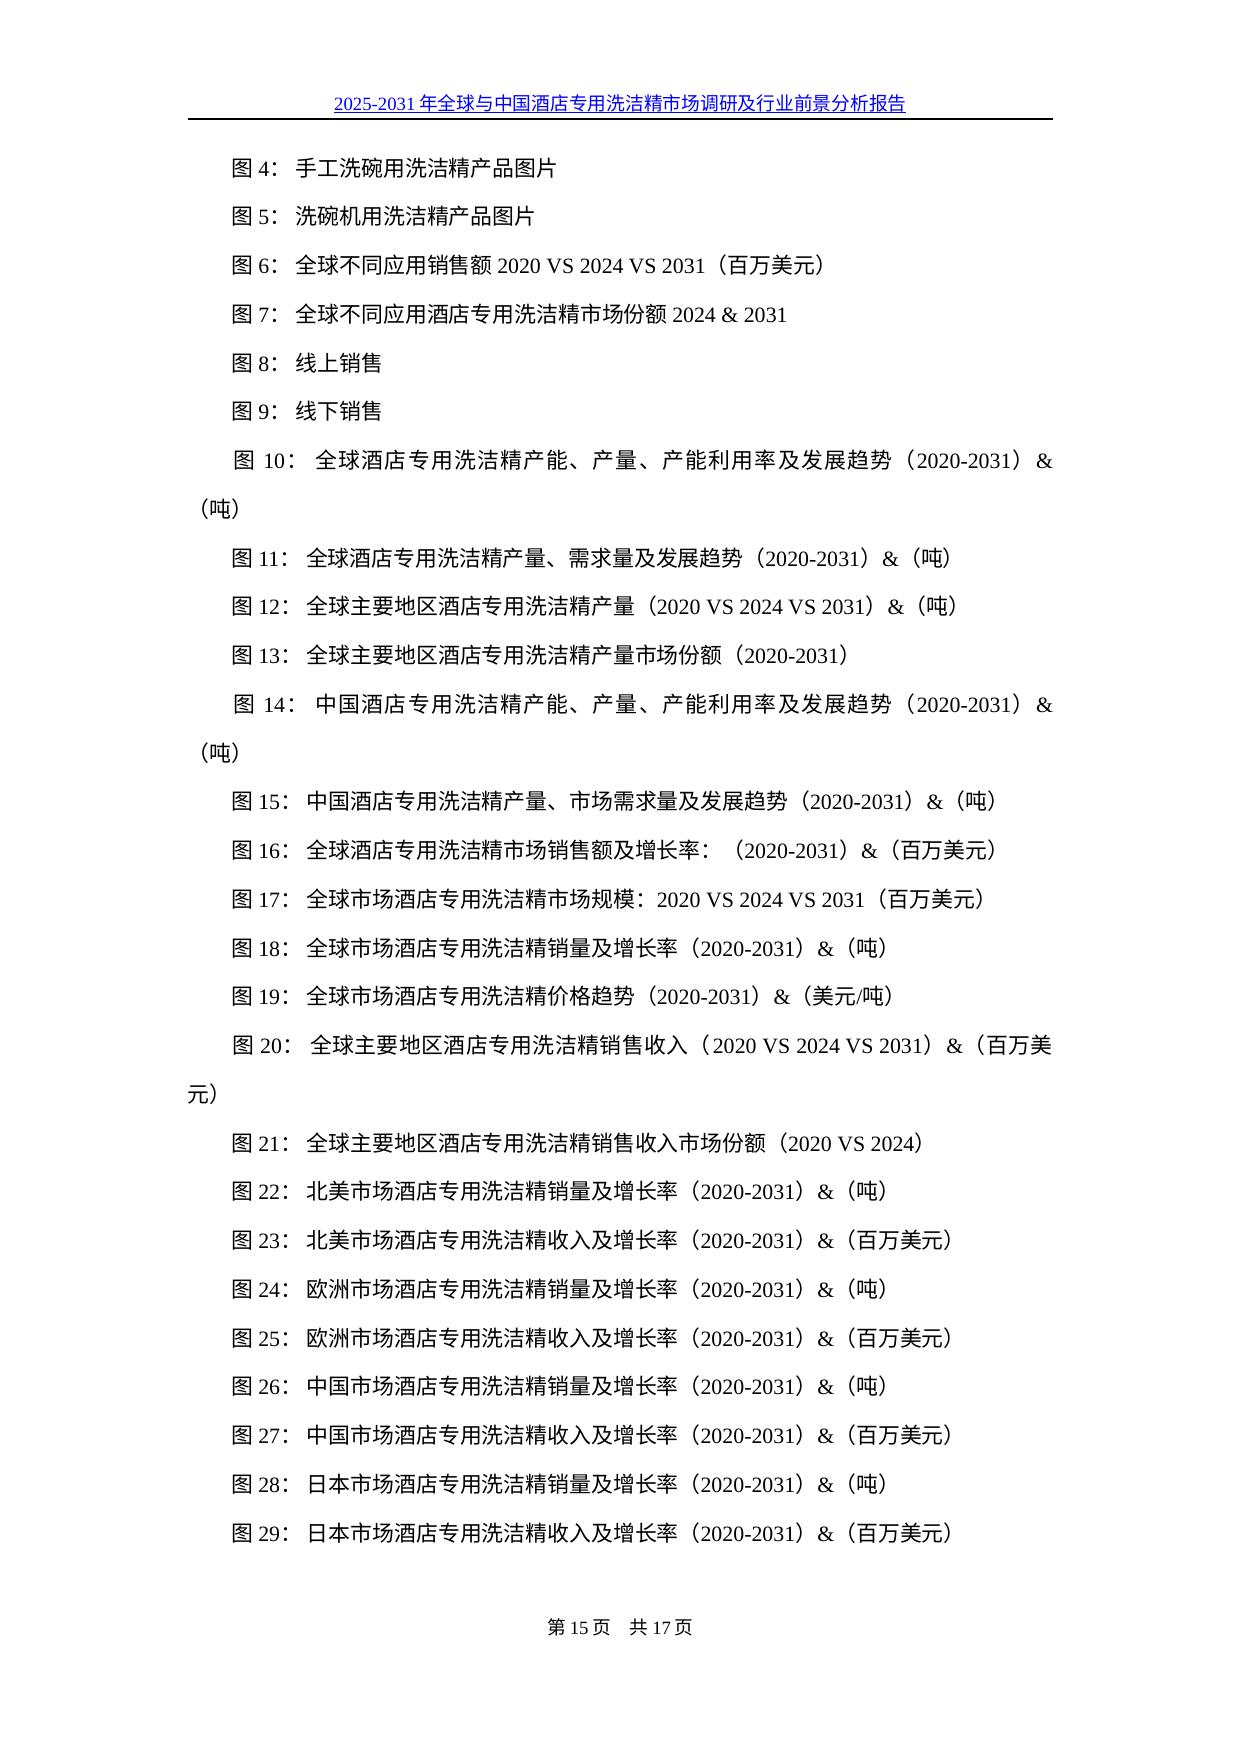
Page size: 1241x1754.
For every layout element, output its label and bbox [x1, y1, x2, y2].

text [187, 150, 1053, 1548]
